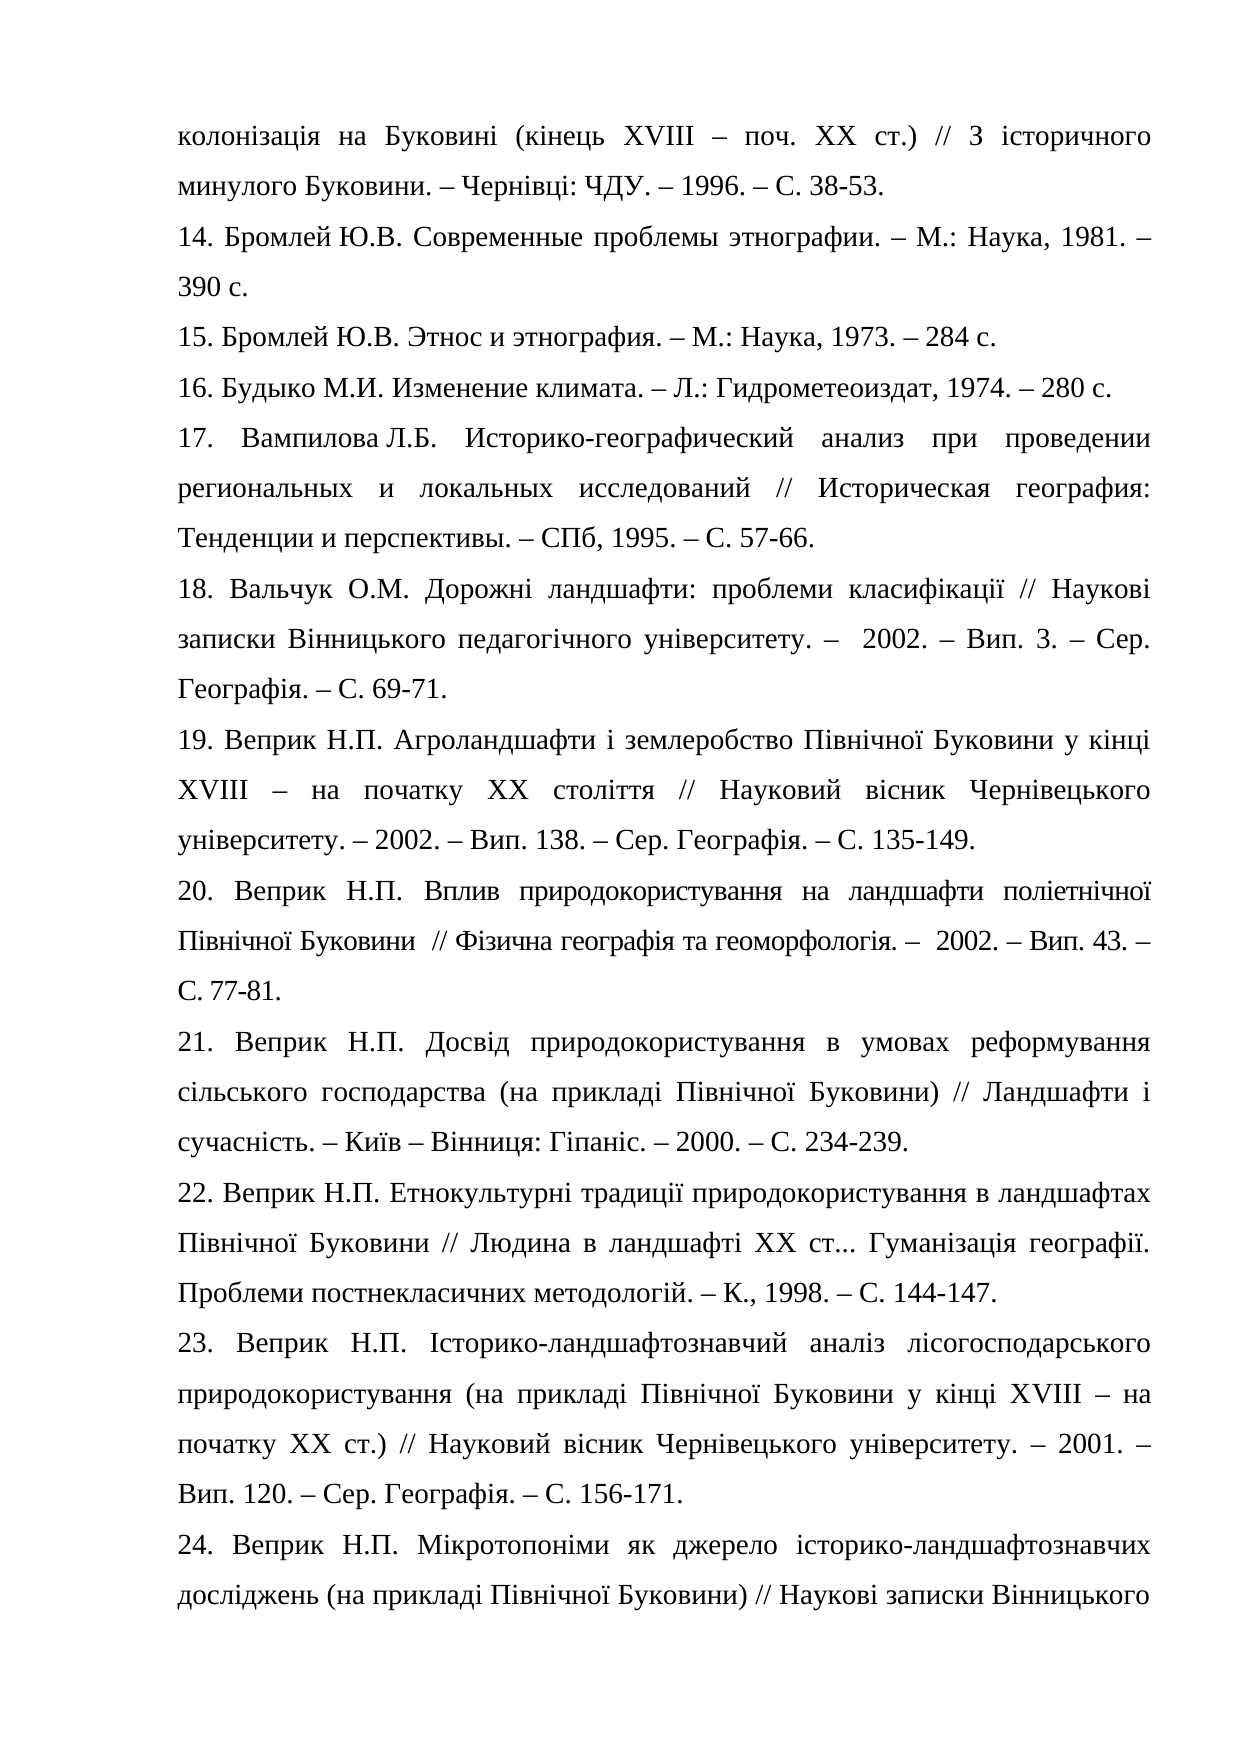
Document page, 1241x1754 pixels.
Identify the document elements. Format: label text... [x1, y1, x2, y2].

text 18. Вальчук О.М. Дорожні ландшафти: проблеми класифікації // Наукові записки Вінницького педагогічного університету. – 2002. – Вип. 3. – Сер. Географія. – С. 69-71. [177, 571, 1152, 705]
text 16. Будыко М.И. Изменение климата. – Л.: Гидрометеоиздат, 1974. – 280 с. [177, 370, 1152, 403]
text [177, 118, 1152, 202]
text 14. Бромлей Ю.В. Современные проблемы этнографии. – М.: Наука, 1981. – 390 с. [177, 219, 1152, 303]
text 15. Бромлей Ю.В. Этнос и этнография. – М.: Наука, 1973. – 284 с. [177, 319, 1152, 353]
text 22. Веприк Н.П. Етнокультурні традиції природокористування в ландшафтах Північної Буковини // Людина в ландшафті ХХ ст... Гуманізація географії. Проблеми постнекласичних методологій. – К., 1998. – С. 144-147. [177, 1175, 1152, 1309]
text 20. Веприк Н.П. Вплив природокористування на ландшафти поліетнічної Північної Буковини // Фізична географія та геоморфологія. – 2002. – Вип. 43. – С. 77-81. [177, 873, 1152, 1007]
text 19. Веприк Н.П. Агроландшафти і землеробство Північної Буковини у кінці ХVІІІ – на початку ХХ століття // Науковий вісник Чернівецького університету. – 2002. – Вип. 138. – Сер. Географія. – С. 135-149. [177, 722, 1152, 856]
text 17. Вампилова Л.Б. Историко-географический анализ при проведении региональных и локальных исследований // Историческая география: Тенденции и перспективы. – СПб, 1995. – С. 57-66. [177, 420, 1152, 554]
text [177, 1527, 1152, 1611]
text 23. Веприк Н.П. Історико-ландшафтознавчий аналіз лісогосподарського природокористування (на прикладі Північної Буковини у кінці ХVІІІ – на початку ХХ ст.) // Науковий вісник Чернівецького університету. – 2001. – Вип. 120. – Сер. Географія. – С. 156-171. [177, 1326, 1152, 1510]
text 21. Веприк Н.П. Досвід природокористування в умовах реформування сільського господарства (на прикладі Північної Буковини) // Ландшафти і сучасність. – Київ – Вінниця: Гіпаніс. – 2000. – С. 234-239. [177, 1024, 1152, 1158]
